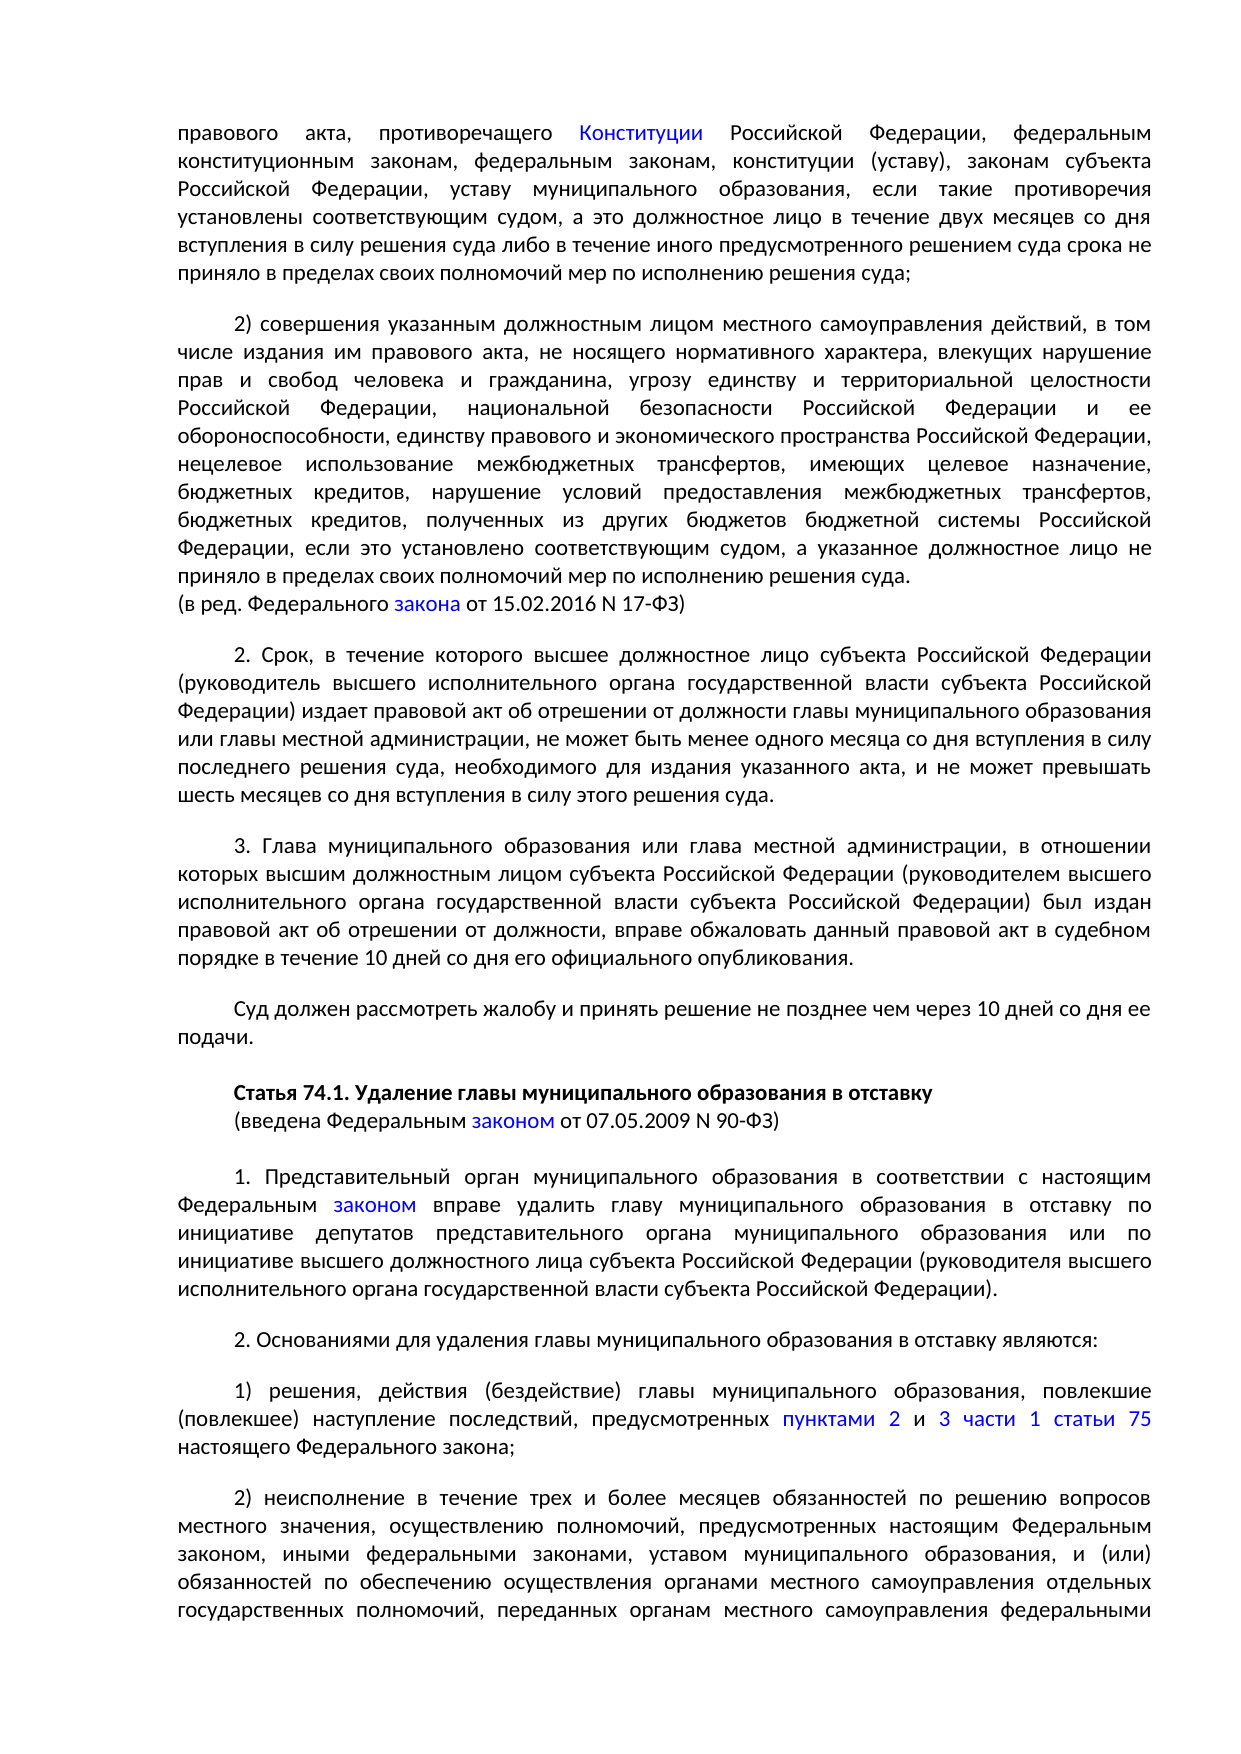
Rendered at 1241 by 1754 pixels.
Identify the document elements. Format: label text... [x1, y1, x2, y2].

text 3. Глава муниципального образования или глава местной администрации, в отношении которых высшим должностным лицом субъекта Российской Федерации (руководителем высшего исполнительного органа государственной власти субъекта Российской Федерации) был издан правовой акт об отрешении от должности, вправе обжаловать данный правовой акт в судебном порядке в течение 10 дней со дня его официального опубликования. [177, 831, 1152, 971]
text 2. Срок, в течение которого высшее должностное лицо субъекта Российской Федерации (руководитель высшего исполнительного органа государственной власти субъекта Российской Федерации) издает правовой акт об отрешении от должности главы муниципального образования или главы местной администрации, не может быть менее одного месяца со дня вступления в силу последнего решения суда, необходимого для издания указанного акта, и не может превышать шесть месяцев со дня вступления в силу этого решения суда. [177, 640, 1152, 808]
text 1. Представительный орган муниципального образования в соответствии с настоящим Федеральным законом вправе удалить главу муниципального образования в отставку по инициативе депутатов представительного органа муниципального образования или по инициативе высшего должностного лица субъекта Российской Федерации (руководителя высшего исполнительного органа государственной власти субъекта Российской Федерации). [177, 1162, 1152, 1303]
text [177, 1483, 1152, 1623]
text (введена Федеральным законом от 07.05.2009 N 90-ФЗ) [177, 1106, 1152, 1134]
text (в ред. Федерального закона от 15.02.2016 N 17-ФЗ) [177, 589, 1152, 617]
text 2) совершения указанным должностным лицом местного самоуправления действий, в том числе издания им правового акта, не носящего нормативного характера, влекущих нарушение прав и свобод человека и гражданина, угрозу единству и территориальной целостности Российской Федерации, национальной безопасности Российской Федерации и ее обороноспособности, единству правового и экономического пространства Российской Федерации, нецелевое использование межбюджетных трансфертов, имеющих целевое назначение, бюджетных кредитов, нарушение условий предоставления межбюджетных трансфертов, бюджетных кредитов, полученных из других бюджетов бюджетной системы Российской Федерации, если это установлено соответствующим судом, а указанное должностное лицо не приняло в пределах своих полномочий мер по исполнению решения суда. [177, 309, 1152, 589]
text Суд должен рассмотреть жалобу и принять решение не позднее чем через 10 дней со дня ее подачи. [177, 994, 1152, 1050]
text 1) решения, действия (бездействие) главы муниципального образования, повлекшие (повлекшее) наступление последствий, предусмотренных пунктами 2 и 3 части 1 статьи 75 настоящего Федерального закона; [177, 1376, 1152, 1461]
text 2. Основаниями для удаления главы муниципального образования в отставку являются: [177, 1326, 1152, 1353]
title Статья 74.1. Удаление главы муниципального образования в отставку [177, 1078, 1152, 1106]
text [177, 118, 1152, 286]
